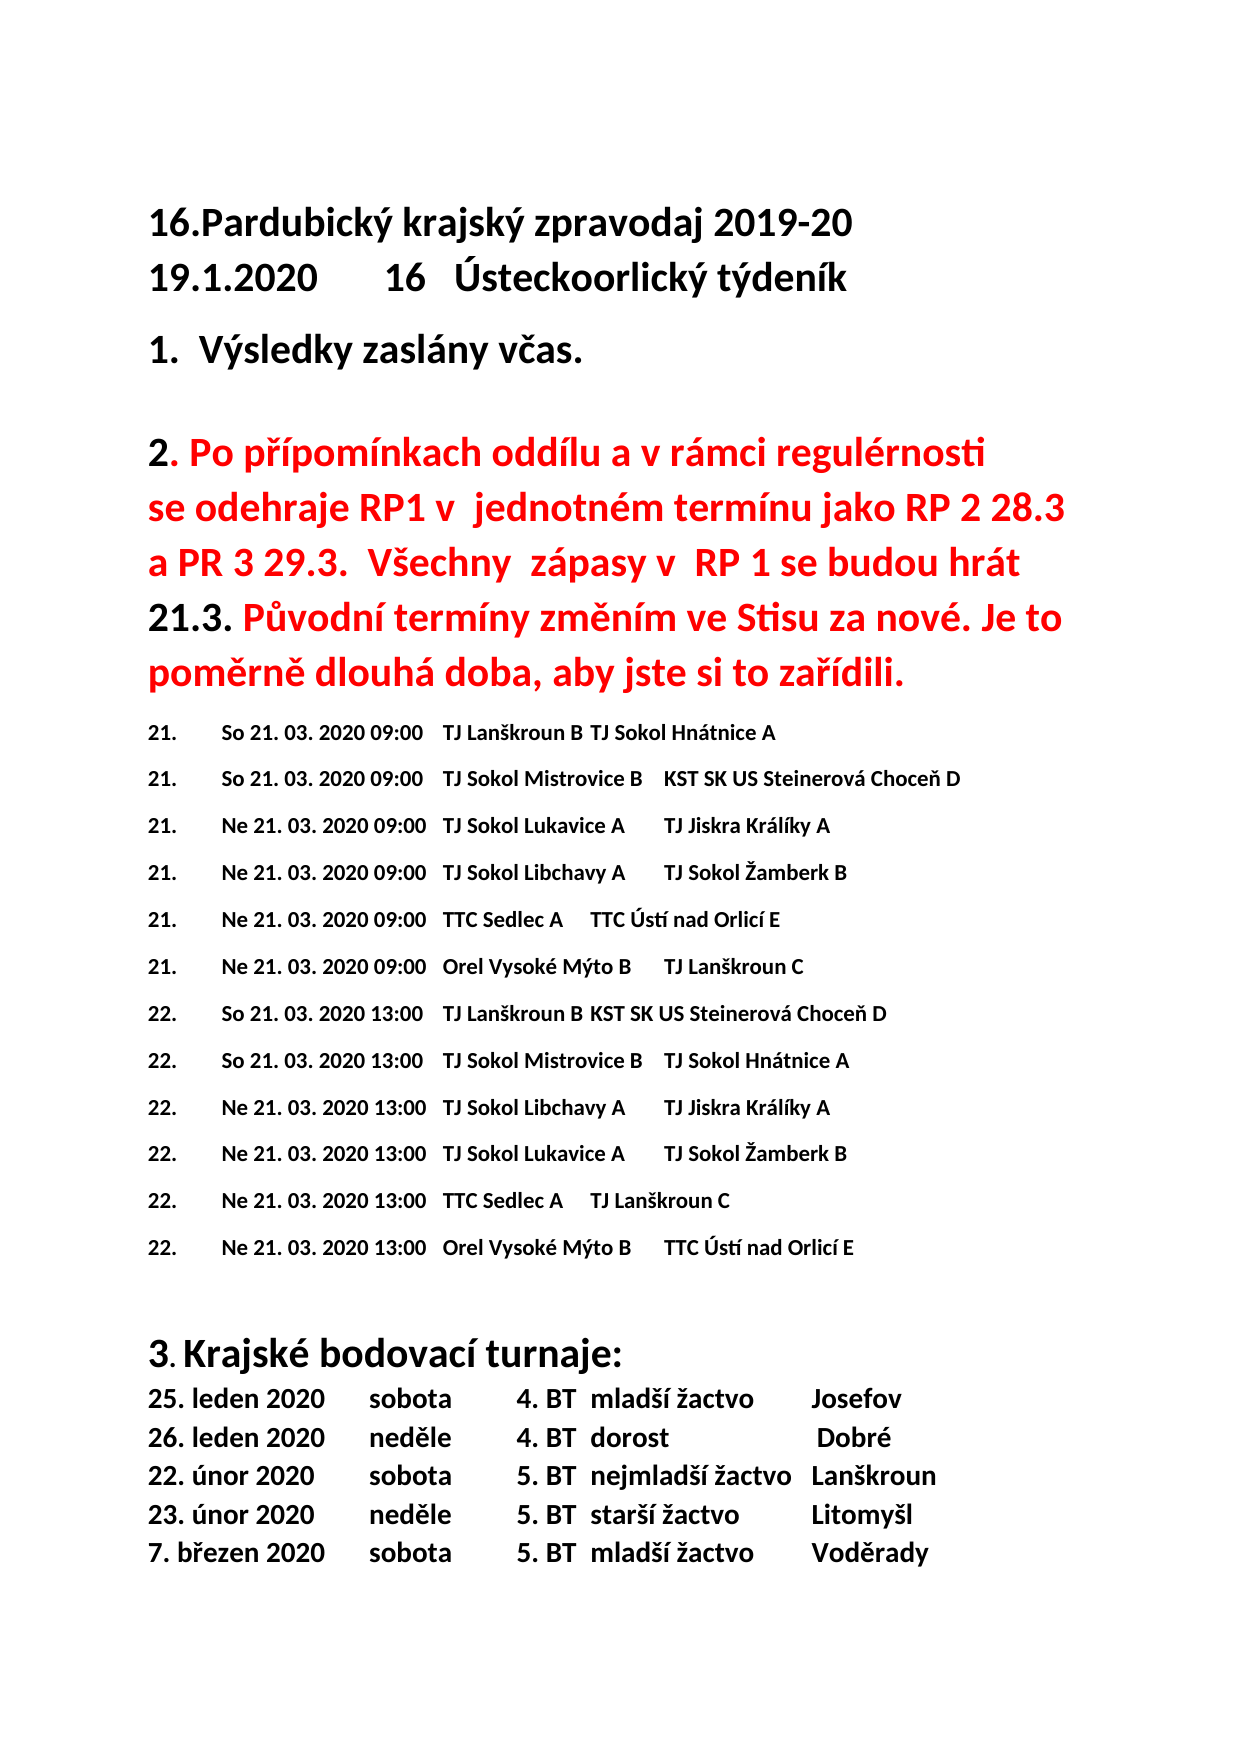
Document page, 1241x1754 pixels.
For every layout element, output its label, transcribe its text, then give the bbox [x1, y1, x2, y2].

text 22. Ne 21. 03. 2020 13:00 TTC Sedlec A TJ Lanškroun C [148, 1186, 1093, 1214]
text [148, 1327, 1093, 1570]
text 22. Ne 21. 03. 2020 13:00 TJ Sokol Lukavice A TJ Sokol Žamberk B [148, 1139, 1093, 1167]
text 21. So 21. 03. 2020 09:00 TJ Lanškroun B TJ Sokol Hnátnice A [148, 718, 1093, 746]
text 21. So 21. 03. 2020 09:00 TJ Sokol Mistrovice B KST SK US Steinerová Choceň D [148, 764, 1093, 792]
text 1. Výsledky zaslány včas. [148, 323, 1093, 374]
text 21. Ne 21. 03. 2020 09:00 Orel Vysoké Mýto B TJ Lanškroun C [148, 952, 1093, 980]
text 22. So 21. 03. 2020 13:00 TJ Lanškroun B KST SK US Steinerová Choceň D [148, 999, 1093, 1027]
text 21. Ne 21. 03. 2020 09:00 TJ Sokol Libchavy A TJ Sokol Žamberk B [148, 858, 1093, 886]
text 21. Ne 21. 03. 2020 09:00 TTC Sedlec A TTC Ústí nad Orlicí E [148, 905, 1093, 933]
text 2. Po přípomínkach oddílu a v rámci regulérnosti se odehraje RP1 v jednotném termínu jako RP 2 28.3 a PR 3 29.3. Všechny zápasy v RP 1 se budou hrát 21.3. Původní termíny změním ve Stisu za nové. Je to poměrně dlouhá doba, aby jste si to zařídili. [148, 394, 1093, 697]
text 21. Ne 21. 03. 2020 09:00 TJ Sokol Lukavice A TJ Jiskra Králíky A [148, 811, 1093, 839]
text 22. Ne 21. 03. 2020 13:00 Orel Vysoké Mýto B TTC Ústí nad Orlicí E [148, 1233, 1093, 1261]
text 22. Ne 21. 03. 2020 13:00 TJ Sokol Libchavy A TJ Jiskra Králíky A [148, 1093, 1093, 1121]
text 22. So 21. 03. 2020 13:00 TJ Sokol Mistrovice B TJ Sokol Hnátnice A [148, 1046, 1093, 1074]
text 16.Pardubický krajský zpravodaj 2019-20 19.1.2020 16 Ústeckoorlický týdeník [148, 196, 1093, 302]
